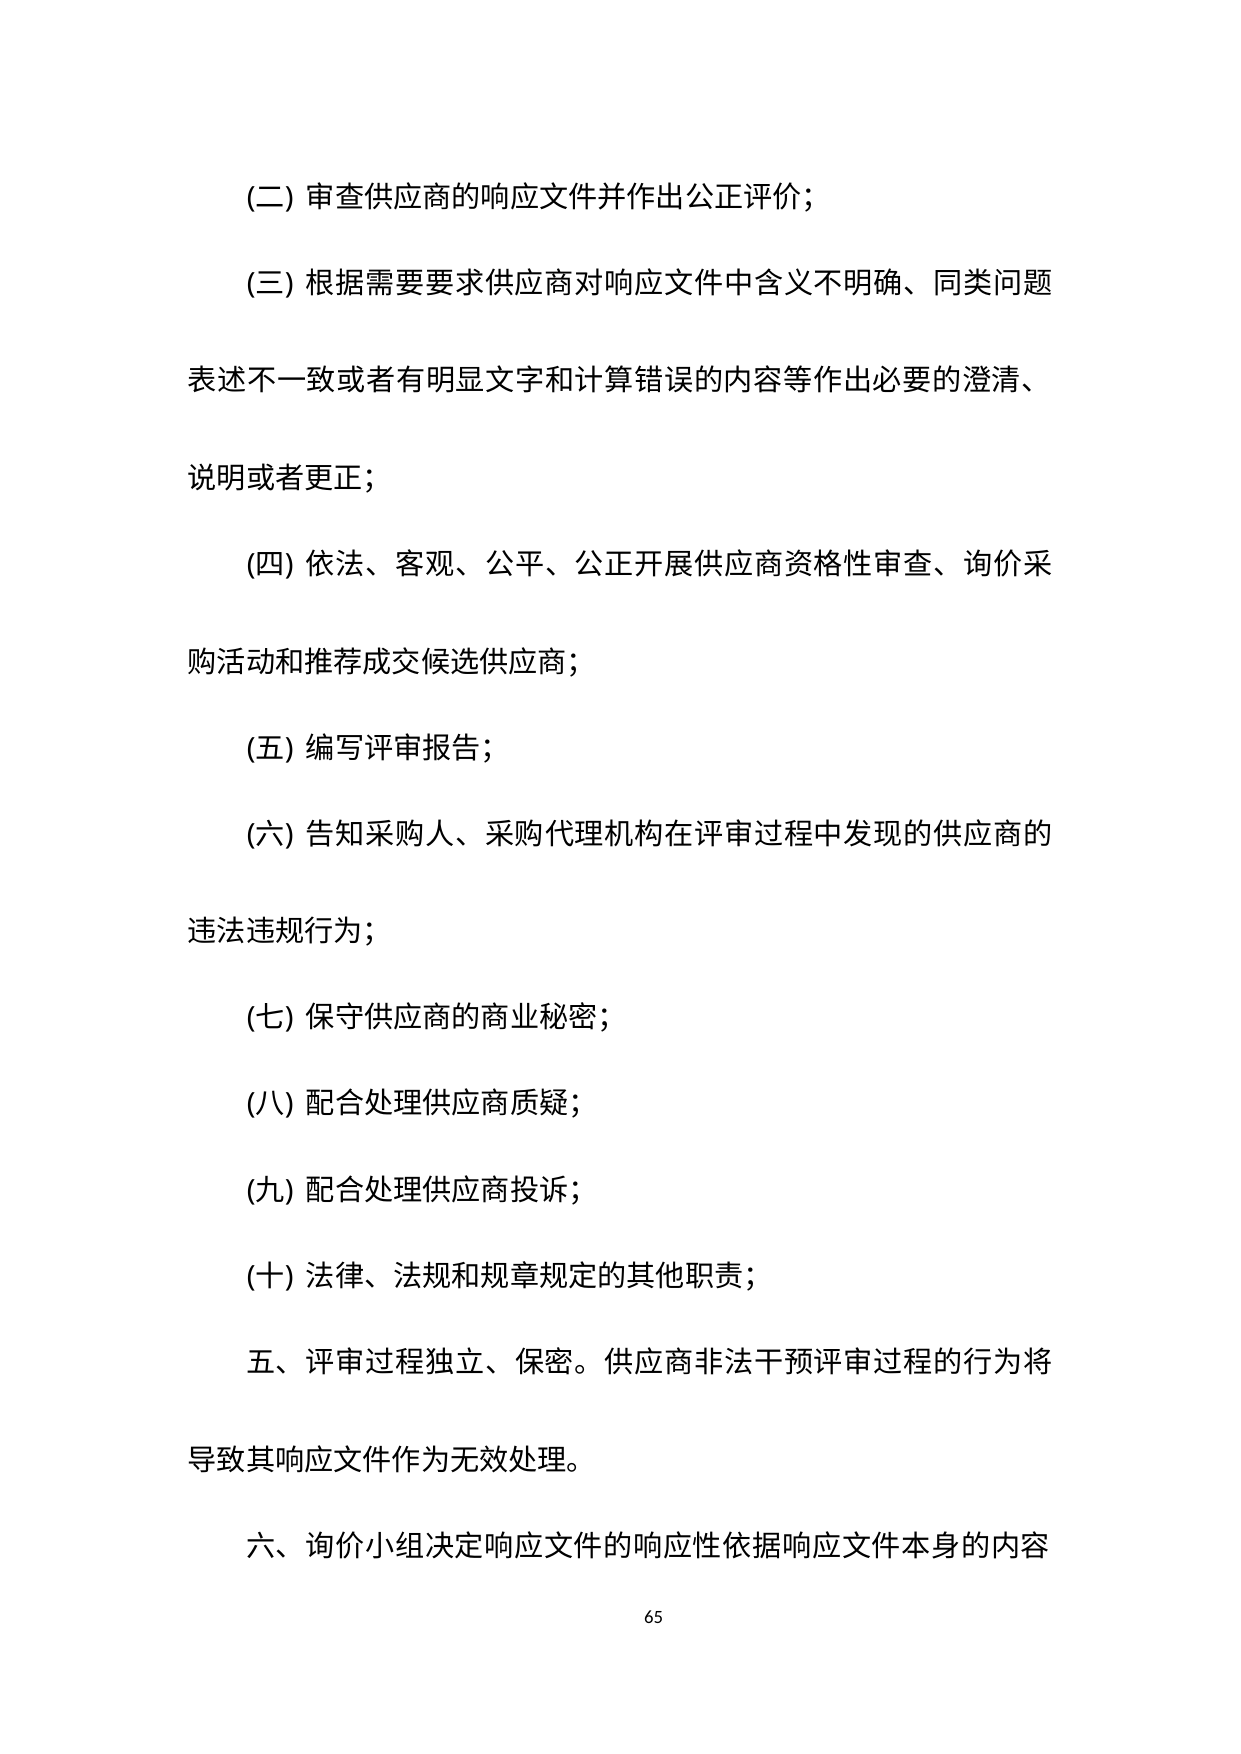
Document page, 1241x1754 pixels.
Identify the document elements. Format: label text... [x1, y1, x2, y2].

list 审查供应商的响应文件并作出公正评价； [187, 162, 1053, 227]
list 编写评审报告； [187, 713, 1053, 778]
list 依法、客观、公平、公正开展供应商资格性审查、询价采购活动和推荐成交候选供应商； [187, 529, 1053, 692]
list 评审过程独立、保密。供应商非法干预评审过程的行为将导致其响应文件作为无效处理。 [187, 1327, 1053, 1490]
list 配合处理供应商质疑； [187, 1069, 1053, 1134]
list 根据需要要求供应商对响应文件中含义不明确、同类问题表述不一致或者有明显文字和计算错误的内容等作出必要的澄清、说明或者更正； [187, 248, 1053, 508]
list 配合处理供应商投诉； [187, 1155, 1053, 1220]
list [187, 1511, 1053, 1576]
list 保守供应商的商业秘密； [187, 983, 1053, 1048]
list 法律、法规和规章规定的其他职责； [187, 1241, 1053, 1306]
list 告知采购人、采购代理机构在评审过程中发现的供应商的违法违规行为； [187, 799, 1053, 962]
